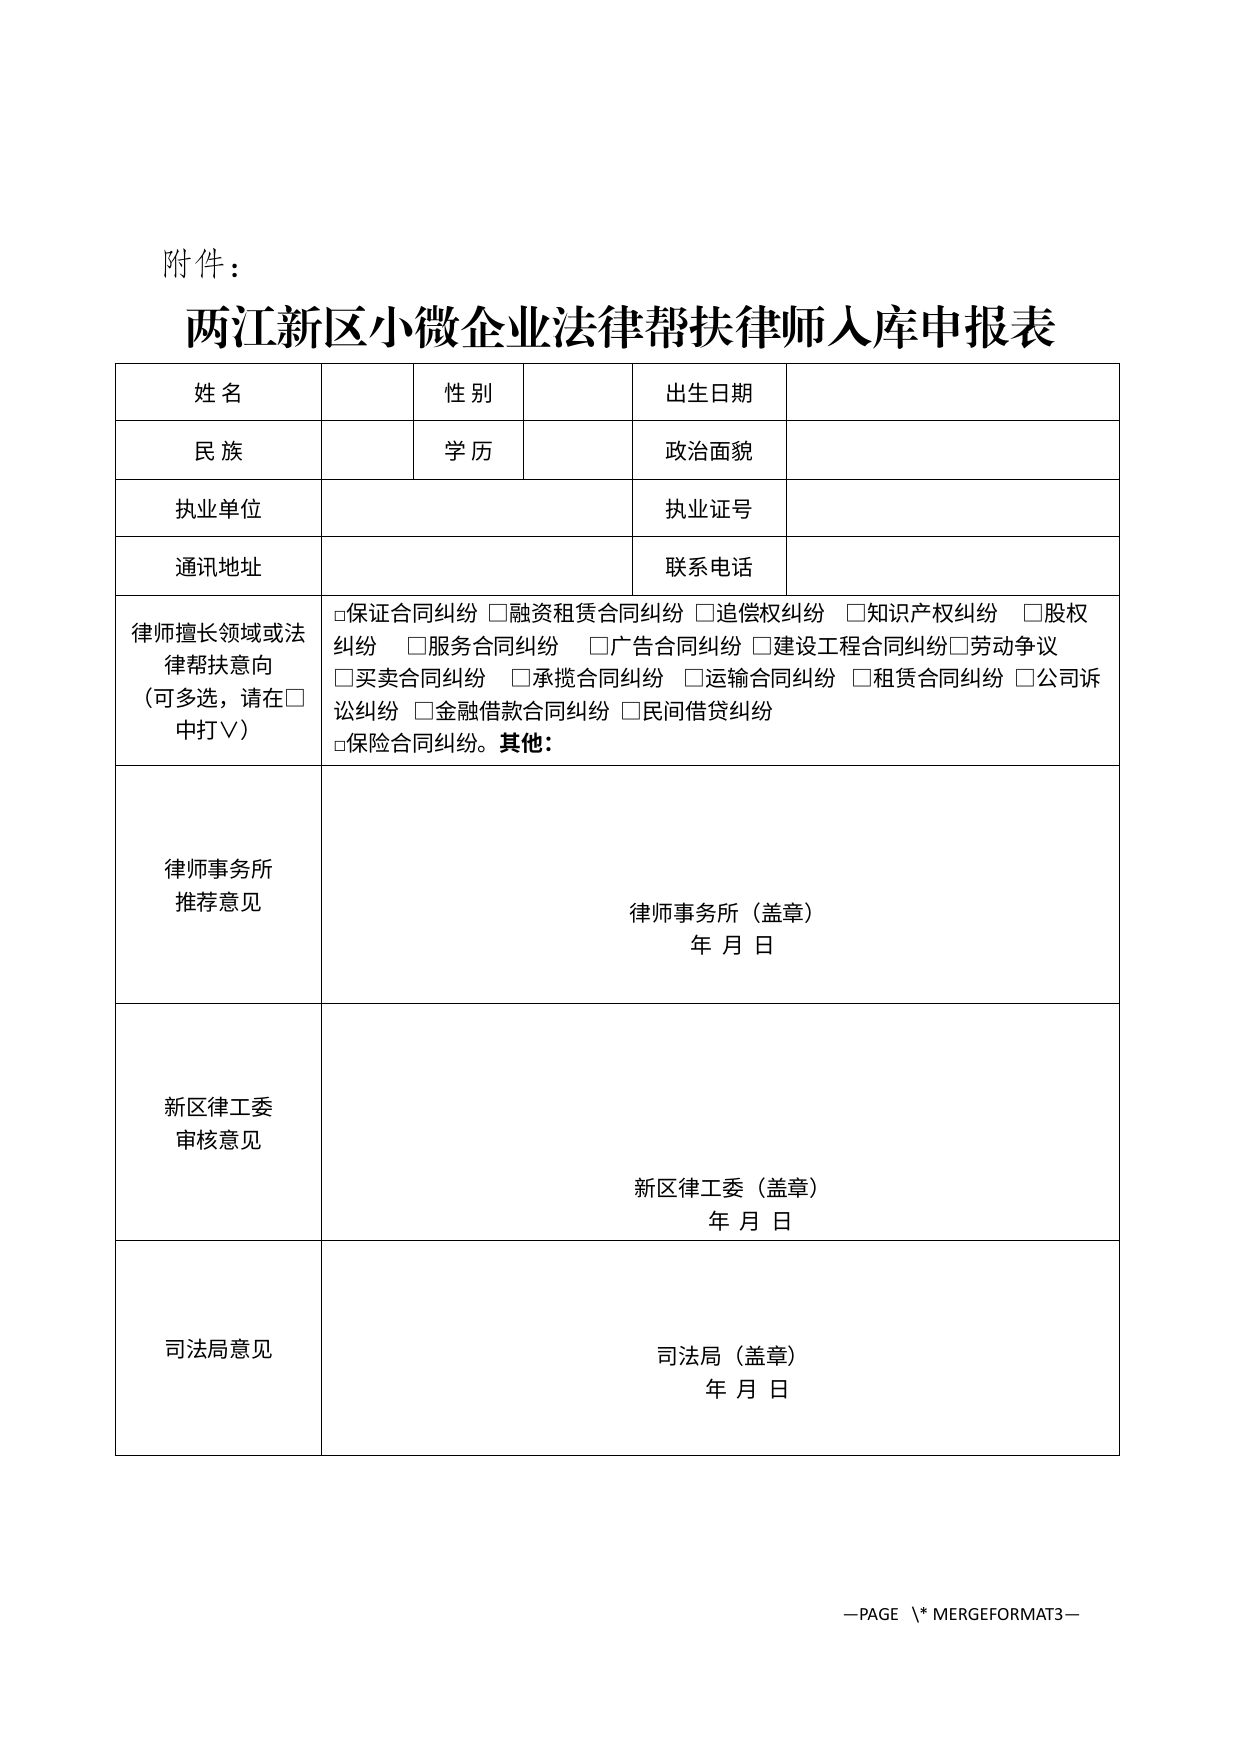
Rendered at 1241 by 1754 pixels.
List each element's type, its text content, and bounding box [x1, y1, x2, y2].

table_cell 执业单位 [116, 480, 321, 536]
table_cell 民 族 [116, 421, 321, 479]
table_cell [322, 421, 413, 479]
table_cell □保证合同纠纷 □融资租赁合同纠纷 □追偿权纠纷 □知识产权纠纷 □股权纠纷 □服务合同纠纷 □广告合同纠纷 □建设工程合同纠纷□劳动争议 □买卖合同纠纷 □承揽合同纠纷 □运输合同纠纷 □租赁合同纠纷 □公司诉讼纠纷 □金融借款合同纠纷 □民间借贷纠纷 □保险合同纠纷。其他： [322, 596, 1119, 764]
text 附件： [159, 233, 1081, 298]
table_cell [322, 537, 632, 595]
table_cell 律师事务所 推荐意见 [116, 766, 321, 1003]
table_cell 新区律工委（盖章） 年 月 日 [322, 1004, 1119, 1240]
table_header 姓 名 [116, 364, 321, 420]
table_header [524, 364, 632, 420]
table_cell [322, 480, 632, 536]
table_cell 律师擅长领域或法律帮扶意向 （可多选，请在□中打∨） [116, 596, 321, 764]
table_cell 律师事务所（盖章） 年 月 日 [322, 766, 1119, 1003]
table_cell 执业证号 [633, 480, 786, 536]
table_cell 通讯地址 [116, 537, 321, 595]
table_cell [787, 537, 1119, 595]
table_header [322, 364, 413, 420]
table_cell 司法局（盖章） 年 月 日 [322, 1241, 1119, 1455]
table_cell 联系电话 [633, 537, 786, 595]
table_cell [524, 421, 632, 479]
table_cell 政治面貌 [633, 421, 786, 479]
table_header 性 别 [414, 364, 523, 420]
table_header 出生日期 [633, 364, 786, 420]
table_cell 司法局意见 [116, 1241, 321, 1455]
table_header [787, 364, 1119, 420]
table_cell [787, 480, 1119, 536]
table_cell 学 历 [414, 421, 523, 479]
table_cell 新区律工委 审核意见 [116, 1004, 321, 1240]
text 两江新区小微企业法律帮扶律师入库申报表 [159, 298, 1081, 363]
table_cell [787, 421, 1119, 479]
